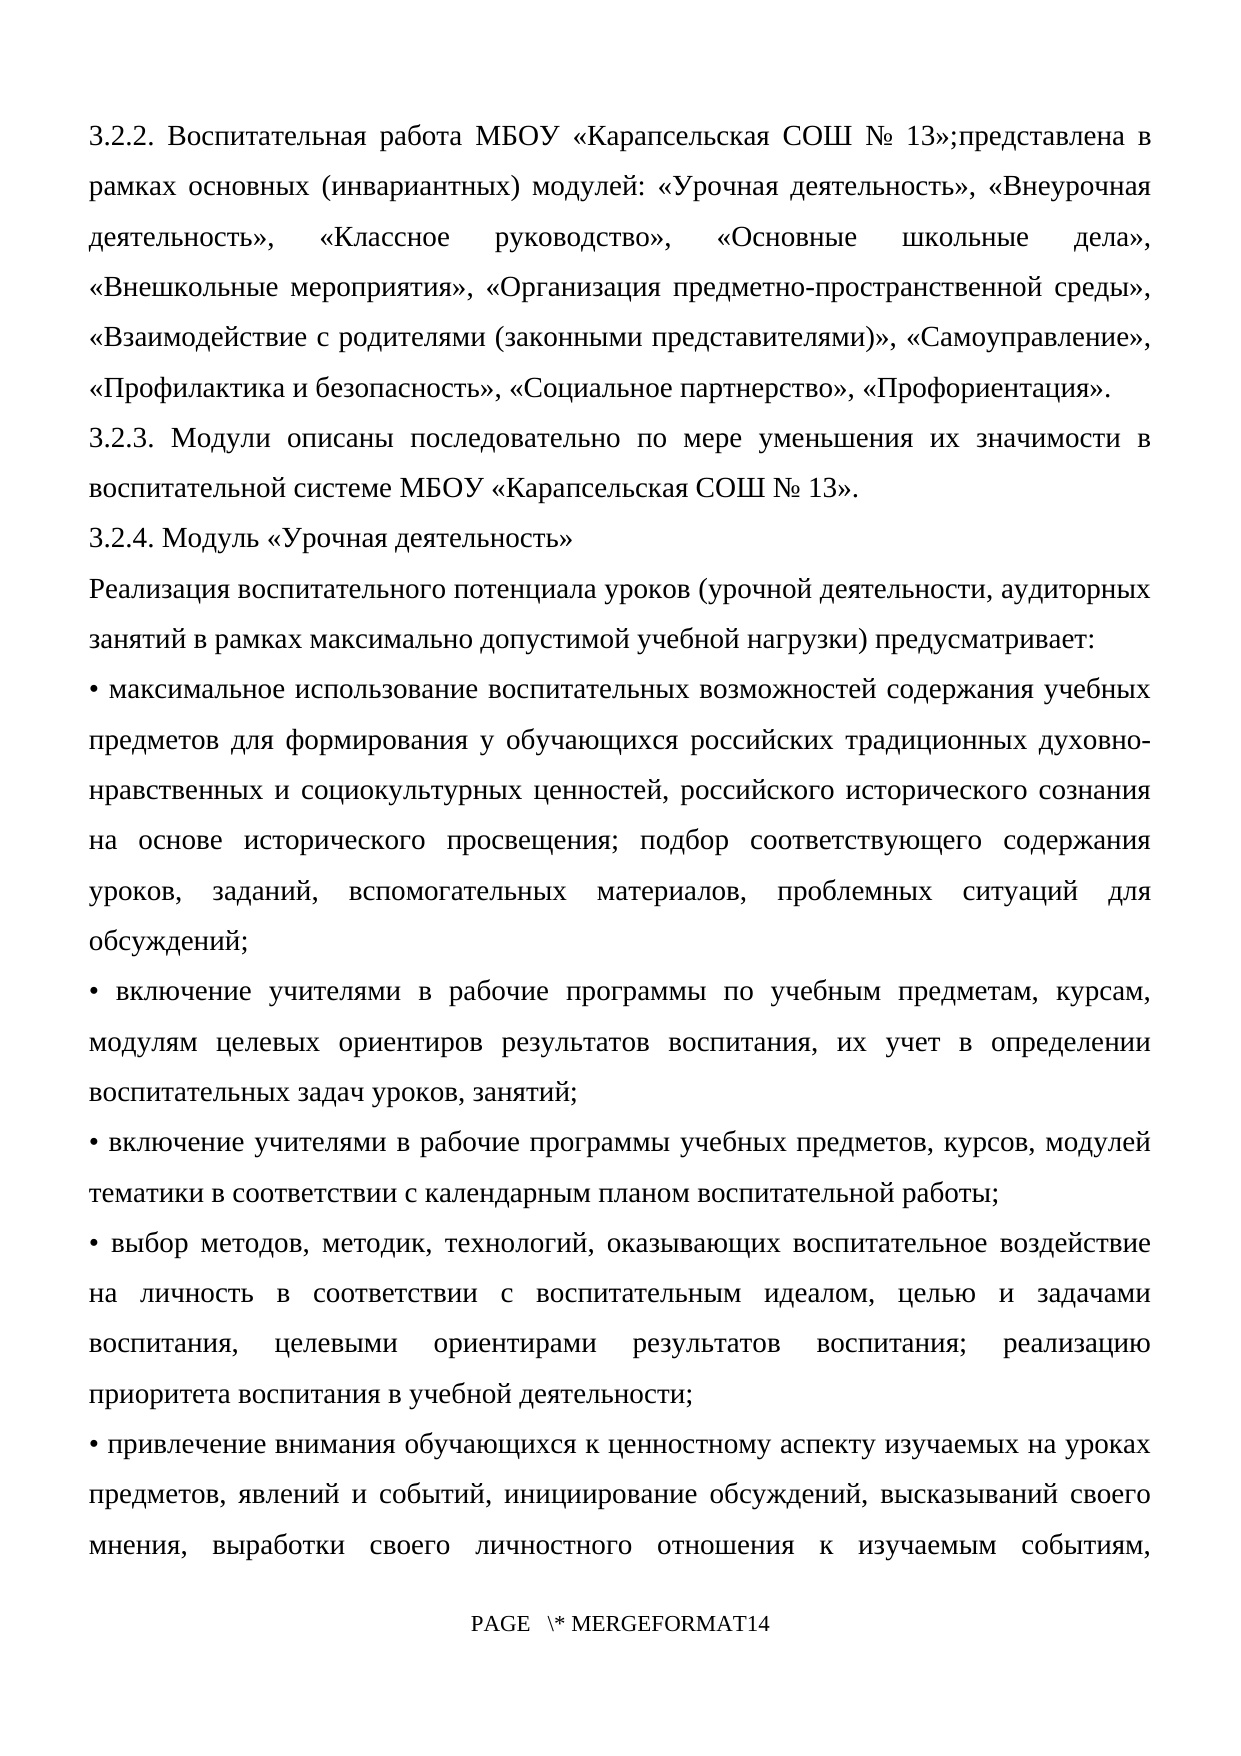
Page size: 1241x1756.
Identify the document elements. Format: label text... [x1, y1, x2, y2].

text 3.2.4. Модуль «Урочная деятельность» [89, 521, 1152, 554]
text • включение учителями в рабочие программы по учебным предметам, курсам, модулям целевых ориентиров результатов воспитания, их учет в определении воспитательных задач уроков, занятий; [89, 973, 1152, 1108]
text Реализация воспитательного потенциала уроков (урочной деятельности, аудиторных занятий в рамках максимально допустимой учебной нагрузки) предусматривает: [89, 571, 1152, 655]
text • включение учителями в рабочие программы учебных предметов, курсов, модулей тематики в соответствии с календарным планом воспитательной работы; [89, 1124, 1152, 1208]
text • максимальное использование воспитательных возможностей содержания учебных предметов для формирования у обучающихся российских традиционных духовно-нравственных и социокультурных ценностей, российского исторического сознания на основе исторического просвещения; подбор соответствующего содержания уроков, заданий, вспомогательных материалов, проблемных ситуаций для обсуждений; [89, 672, 1152, 957]
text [89, 1426, 1152, 1560]
text 3.2.2. Воспитательная работа МБОУ «Карапсельская СОШ № 13»;представлена в рамках основных (инвариантных) модулей: «Урочная деятельность», «Внеурочная деятельность», «Классное руководство», «Основные школьные дела», «Внешкольные мероприятия», «Организация предметно-пространственной среды», «Взаимодействие с родителями (законными представителями)», «Самоуправление», «Профилактика и безопасность», «Социальное партнерство», «Профориентация». [89, 118, 1152, 403]
text 3.2.3. Модули описаны последовательно по мере уменьшения их значимости в воспитательной системе МБОУ «Карапсельская СОШ № 13». [89, 420, 1152, 504]
text • выбор методов, методик, технологий, оказывающих воспитательное воздействие на личность в соответствии с воспитательным идеалом, целью и задачами воспитания, целевыми ориентирами результатов воспитания; реализацию приоритета воспитания в учебной деятельности; [89, 1225, 1152, 1409]
